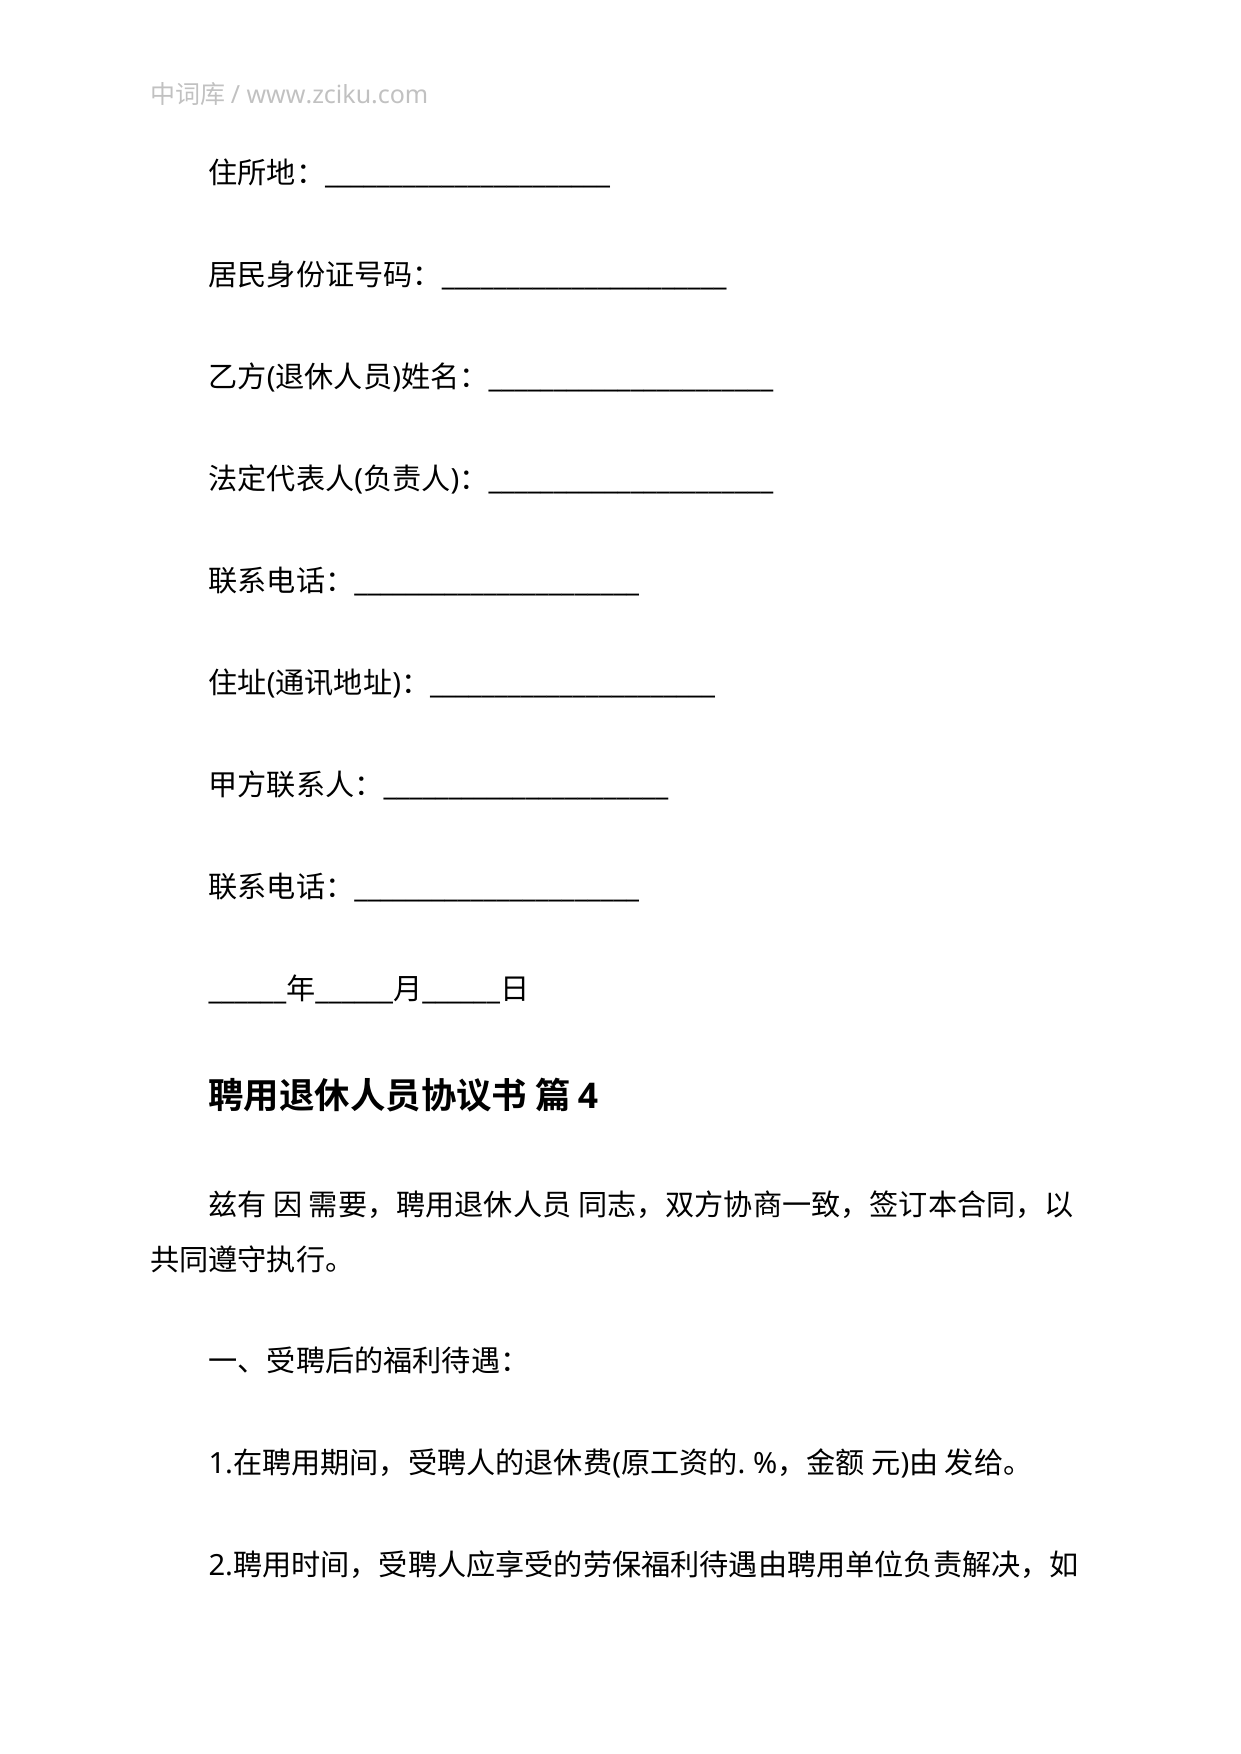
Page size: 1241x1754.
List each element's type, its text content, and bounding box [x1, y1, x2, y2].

text ______年______月______日 [150, 966, 1090, 1008]
text 甲方联系人：______________________ [150, 762, 1090, 804]
text 乙方(退休人员)姓名：______________________ [150, 354, 1090, 396]
text 法定代表人(负责人)：______________________ [150, 456, 1090, 498]
text 兹有 因 需要，聘用退休人员 同志，双方协商一致，签订本合同，以共同遵守执行。 [150, 1181, 1090, 1278]
text 聘用退休人员协议书 篇4 [150, 1068, 1090, 1119]
text 住所地：______________________ [150, 150, 1090, 192]
text 联系电话：______________________ [150, 864, 1090, 906]
text 1.在聘用期间，受聘人的退休费(原工资的. %，金额 元)由 发给。 [150, 1440, 1090, 1482]
text 住址(通讯地址)：______________________ [150, 660, 1090, 702]
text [150, 1542, 1090, 1584]
text 一、受聘后的福利待遇： [150, 1338, 1090, 1380]
text 联系电话：______________________ [150, 558, 1090, 600]
text 居民身份证号码：______________________ [150, 252, 1090, 294]
